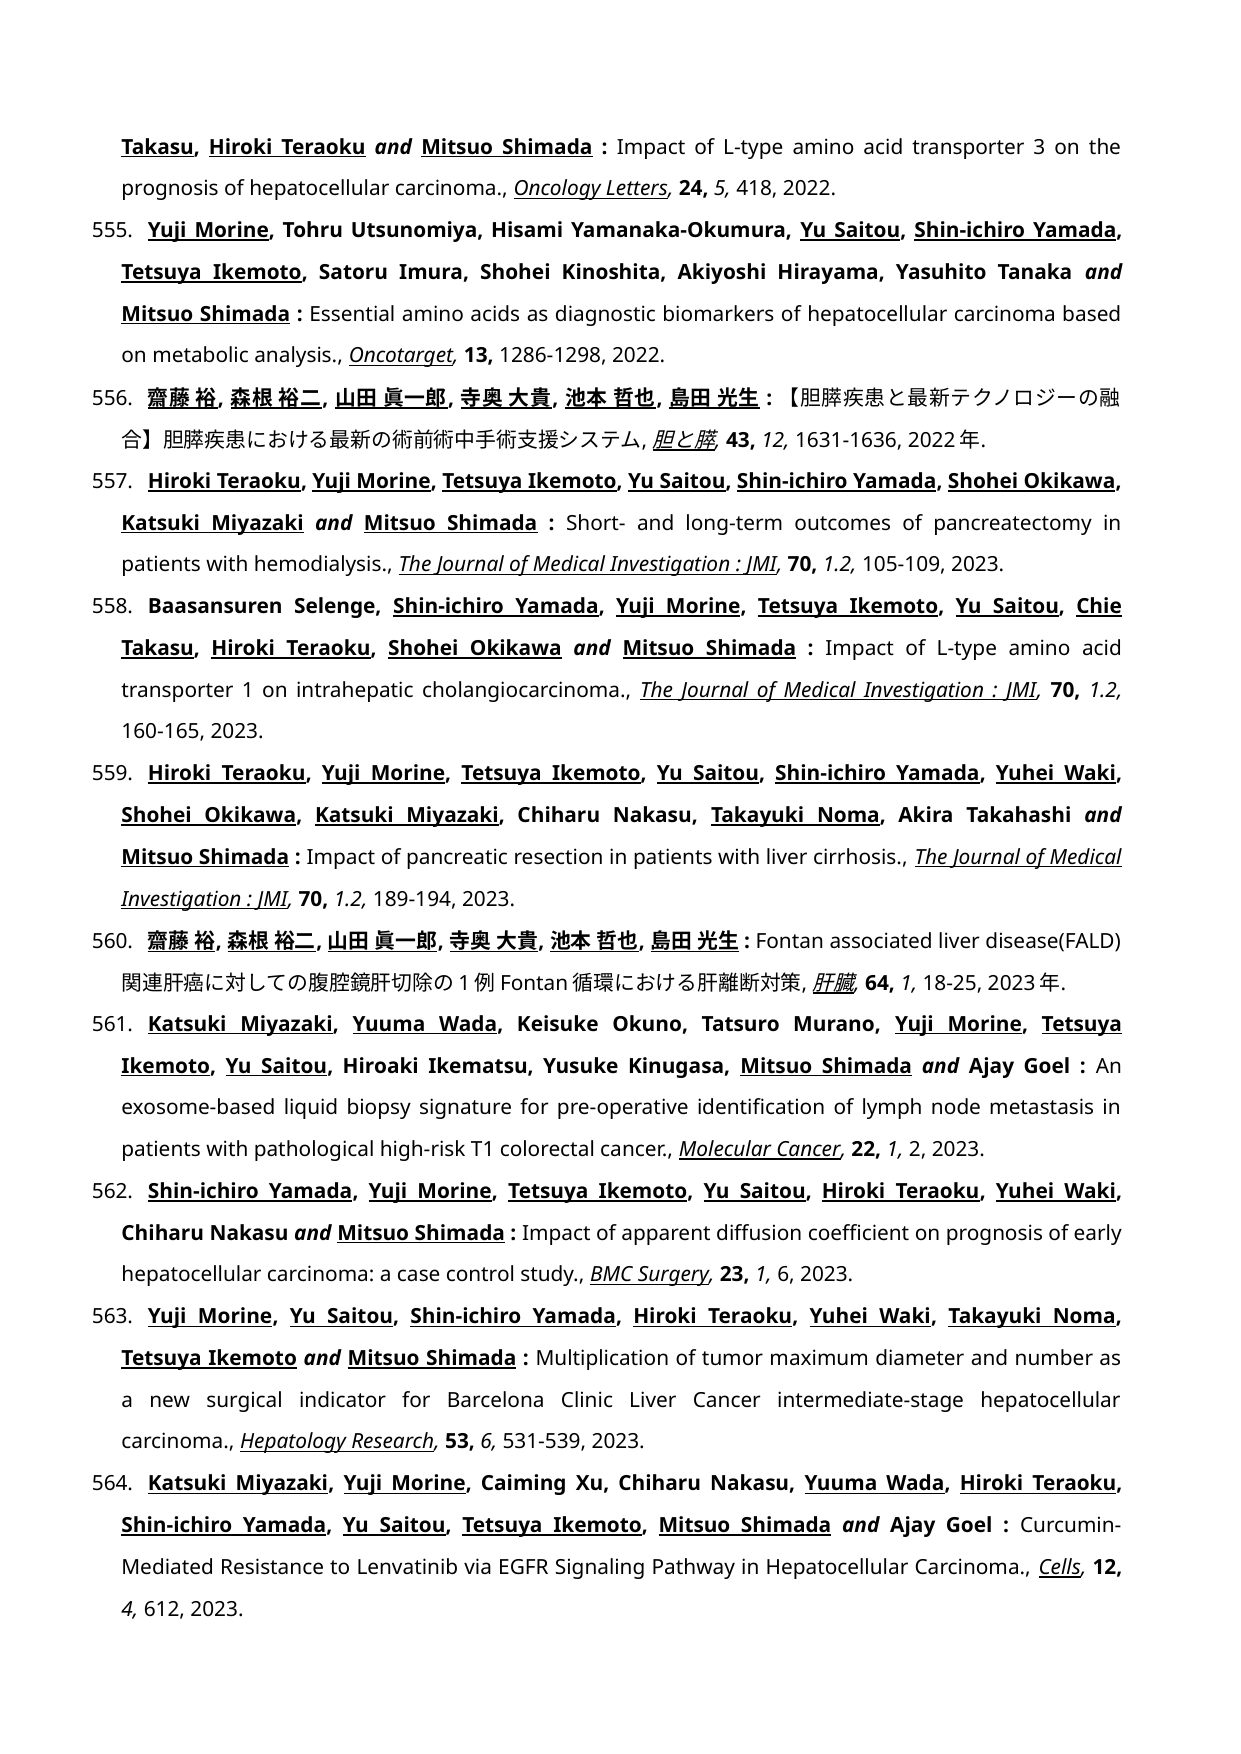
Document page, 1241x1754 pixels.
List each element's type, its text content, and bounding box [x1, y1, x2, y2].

list Yuji Morine, Tohru Utsunomiya, Hisami Yamanaka-Okumura, Yu Saitou, Shin-ichiro Yamada, Tetsuya Ikemoto, Satoru Imura, Shohei Kinoshita, Akiyoshi Hirayama, Yasuhito Tanaka and Mitsuo Shimada : Essential amino acids as diagnostic biomarkers of hepatocellular carcinoma based on metabolic analysis., Oncotarget, 13, 1286-1298, 2022. [92, 209, 1122, 376]
list Baasansuren Selenge, Shin-ichiro Yamada, Yuji Morine, Tetsuya Ikemoto, Yu Saitou, Chie Takasu, Hiroki Teraoku, Shohei Okikawa and Mitsuo Shimada : Impact of L-type amino acid transporter 1 on intrahepatic cholangiocarcinoma., The Journal of Medical Investigation : JMI, 70, 1.2, 160-165, 2023. [92, 584, 1122, 752]
list 齋藤 裕, 森根 裕二, 山田 眞一郎, 寺奥 大貴, 池本 哲也, 島田 光生 : Fontan associated liver disease(FALD)関連肝癌に対しての腹腔鏡肝切除の1例 Fontan循環における肝離断対策, 肝臓, 64, 1, 18-25, 2023年. [92, 919, 1122, 1002]
list Katsuki Miyazaki, Yuuma Wada, Keisuke Okuno, Tatsuro Murano, Yuji Morine, Tetsuya Ikemoto, Yu Saitou, Hiroaki Ikematsu, Yusuke Kinugasa, Mitsuo Shimada and Ajay Goel : An exosome-based liquid biopsy signature for pre-operative identification of lymph node metastasis in patients with pathological high-risk T1 colorectal cancer., Molecular Cancer, 22, 1, 2, 2023. [92, 1002, 1122, 1169]
list Shin-ichiro Yamada, Yuji Morine, Tetsuya Ikemoto, Yu Saitou, Hiroki Teraoku, Yuhei Waki, Chiharu Nakasu and Mitsuo Shimada : Impact of apparent diffusion coefficient on prognosis of early hepatocellular carcinoma: a case control study., BMC Surgery, 23, 1, 6, 2023. [92, 1169, 1122, 1295]
list Hiroki Teraoku, Yuji Morine, Tetsuya Ikemoto, Yu Saitou, Shin-ichiro Yamada, Shohei Okikawa, Katsuki Miyazaki and Mitsuo Shimada : Short- and long-term outcomes of pancreatectomy in patients with hemodialysis., The Journal of Medical Investigation : JMI, 70, 1.2, 105-109, 2023. [92, 459, 1122, 584]
list Hiroki Teraoku, Yuji Morine, Tetsuya Ikemoto, Yu Saitou, Shin-ichiro Yamada, Yuhei Waki, Shohei Okikawa, Katsuki Miyazaki, Chiharu Nakasu, Takayuki Noma, Akira Takahashi and Mitsuo Shimada : Impact of pancreatic resection in patients with liver cirrhosis., The Journal of Medical Investigation : JMI, 70, 1.2, 189-194, 2023. [92, 752, 1122, 919]
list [92, 125, 1122, 209]
list Yuji Morine, Yu Saitou, Shin-ichiro Yamada, Hiroki Teraoku, Yuhei Waki, Takayuki Noma, Tetsuya Ikemoto and Mitsuo Shimada : Multiplication of tumor maximum diameter and number as a new surgical indicator for Barcelona Clinic Liver Cancer intermediate-stage hepatocellular carcinoma., Hepatology Research, 53, 6, 531-539, 2023. [92, 1295, 1122, 1462]
list 齋藤 裕, 森根 裕二, 山田 眞一郎, 寺奥 大貴, 池本 哲也, 島田 光生 : 【胆膵疾患と最新テクノロジーの融合】胆膵疾患における最新の術前術中手術支援システム, 胆と膵, 43, 12, 1631-1636, 2022年. [92, 376, 1122, 459]
list Katsuki Miyazaki, Yuji Morine, Caiming Xu, Chiharu Nakasu, Yuuma Wada, Hiroki Teraoku, Shin-ichiro Yamada, Yu Saitou, Tetsuya Ikemoto, Mitsuo Shimada and Ajay Goel : Curcumin-Mediated Resistance to Lenvatinib via EGFR Signaling Pathway in Hepatocellular Carcinoma., Cells, 12, 4, 612, 2023. [92, 1462, 1122, 1629]
